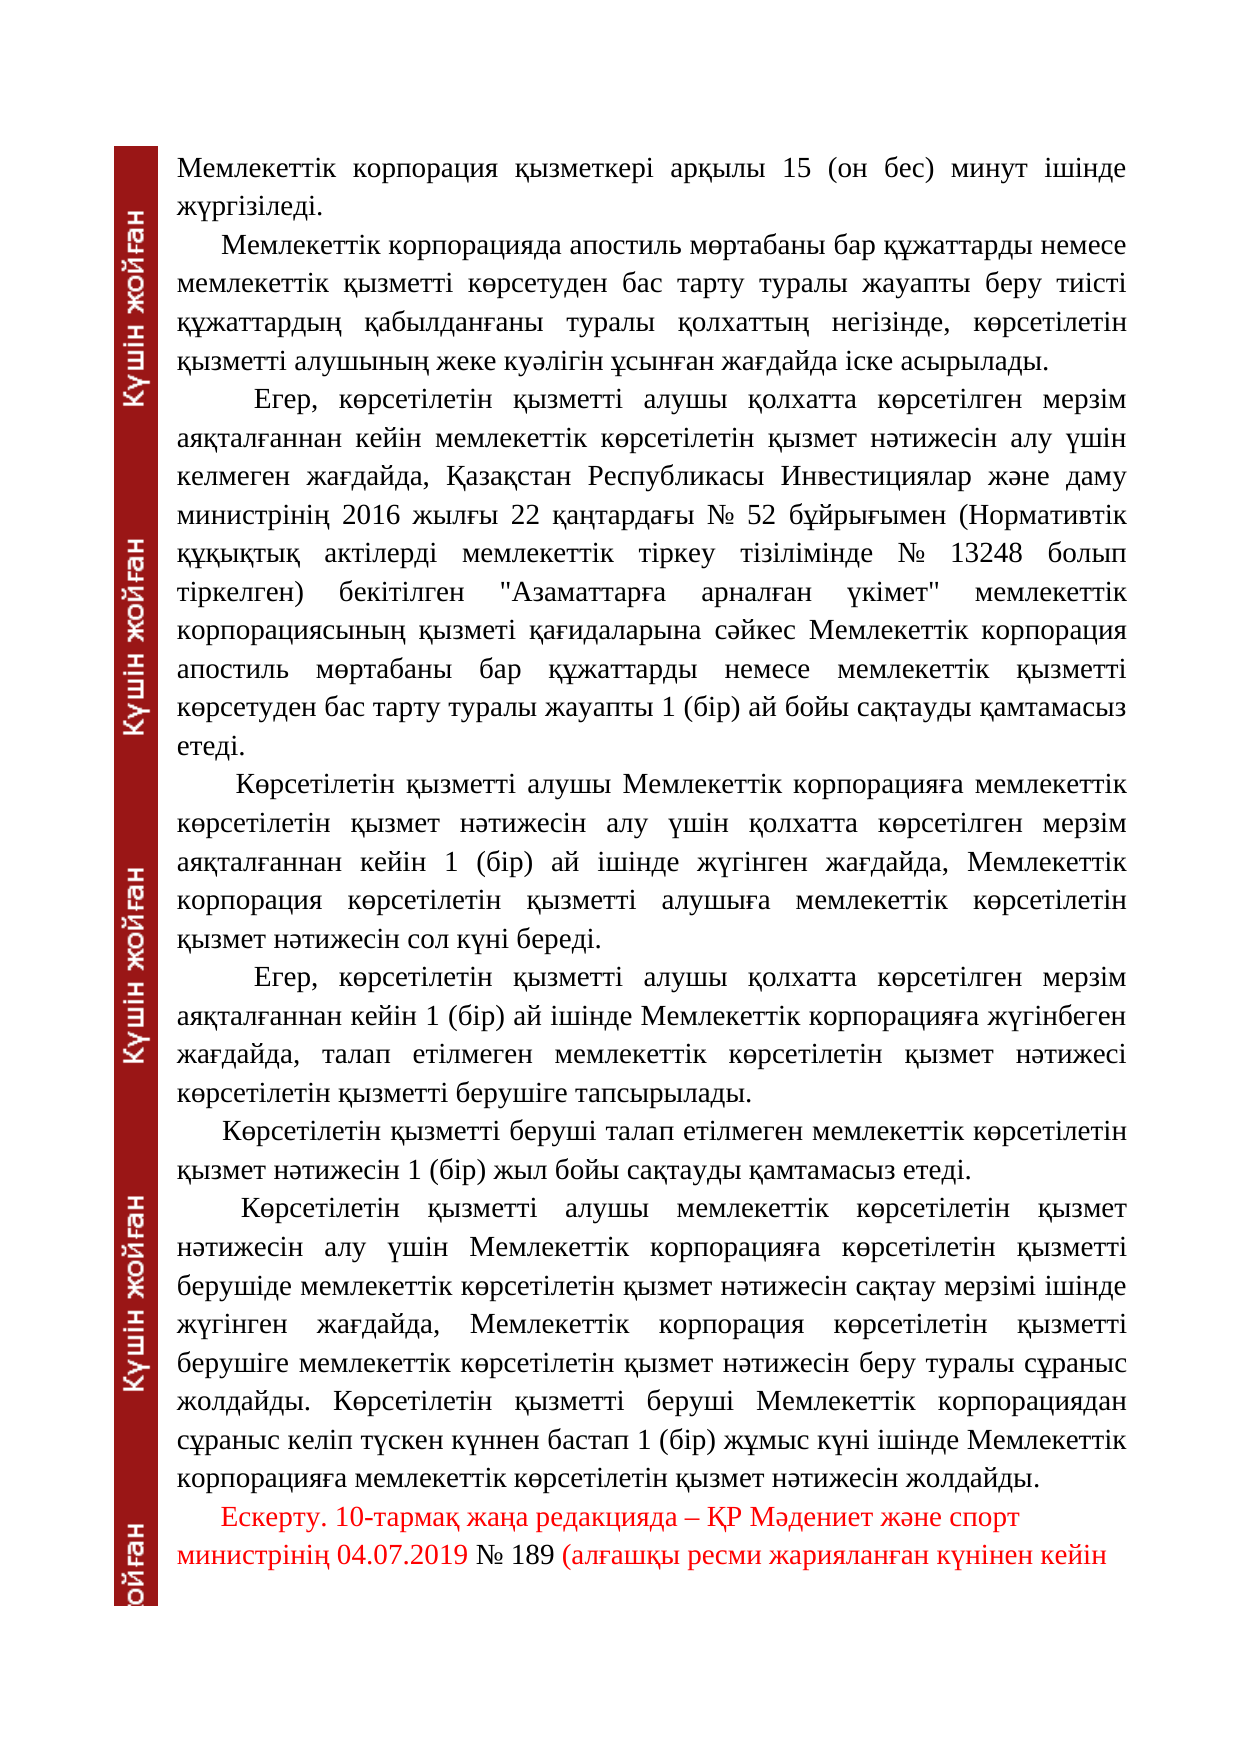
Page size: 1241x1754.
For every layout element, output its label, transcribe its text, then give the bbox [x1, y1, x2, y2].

picture [114, 376, 158, 381]
picture [114, 222, 158, 227]
text Мемлекеттік корпорацияда апостиль мөртабаны бар құжаттарды немесе мемлекеттік қызметті көрсетуден бас тарту туралы жауапты беру тиісті құжаттардың қабылданғаны туралы қолхаттың негізінде, көрсетілетін қызметті алушының жеке куәлігін ұсынған жағдайда іске асырылады. [112, 227, 1128, 376]
text Егер, көрсетілетін қызметті алушы қолхатта көрсетілген мерзім аяқталғаннан кейін 1 (бір) ай ішінде Мемлекеттік корпорацияға жүгінбеген жағдайда, талап етілмеген мемлекеттік көрсетілетін қызмет нәтижесі көрсетілетін қызметті берушіге тапсырылады. [112, 959, 1128, 1108]
picture [114, 954, 158, 959]
picture [114, 1108, 158, 1113]
picture [114, 1571, 158, 1606]
text Көрсетілетін қызметті алушы Мемлекеттік корпорацияға мемлекеттік көрсетілетін қызмет нәтижесін алу үшін қолхатта көрсетілген мерзім аяқталғаннан кейін 1 (бір) ай ішінде жүгінген жағдайда, Мемлекеттік корпорация көрсетілетін қызметті алушыға мемлекеттік көрсетілетін қызмет нәтижесін сол күні береді. [112, 767, 1128, 954]
picture [114, 1186, 158, 1191]
text Егер, көрсетілетін қызметті алушы қолхатта көрсетілген мерзім аяқталғаннан кейін мемлекеттік көрсетілетін қызмет нәтижесін алу үшін келмеген жағдайда, Қазақстан Республикасы Инвестициялар және даму министрінің 2016 жылғы 22 қаңтардағы № 52 бұйрығымен (Нормативтік құқықтық актілерді мемлекеттік тіркеу тізілімінде № 13248 болып тіркелген) бекітілген "Азаматтарға арналған үкімет" мемлекеттік корпорациясының қызметі қағидаларына сәйкес Мемлекеттік корпорация апостиль мөртабаны бар құжаттарды немесе мемлекеттік қызметті көрсетуден бас тарту туралы жауапты 1 (бір) ай бойы сақтауды қамтамасыз етеді. [112, 381, 1128, 762]
picture [114, 1494, 158, 1499]
text Көрсетілетін қызметті беруші талап етілмеген мемлекеттік көрсетілетін қызмет нәтижесін 1 (бір) жыл бойы сақтауды қамтамасыз етеді. [112, 1113, 1128, 1186]
text Көрсетілетін қызметті алушы мемлекеттік көрсетілетін қызмет нәтижесін алу үшін Мемлекеттік корпорацияға көрсетілетін қызметті берушіде мемлекеттік көрсетілетін қызмет нәтижесін сақтау мерзімі ішінде жүгінген жағдайда, Мемлекеттік корпорация көрсетілетін қызметті берушіге мемлекеттік көрсетілетін қызмет нәтижесін беру туралы сұраныс жолдайды. Көрсетілетін қызметті беруші Мемлекеттік корпорациядан сұраныс келіп түскен күннен бастап 1 (бір) жұмыс күні ішінде Мемлекеттік корпорацияға мемлекеттік көрсетілетін қызмет нәтижесін жолдайды. [112, 1191, 1128, 1494]
picture [114, 762, 158, 767]
picture [114, 146, 158, 150]
